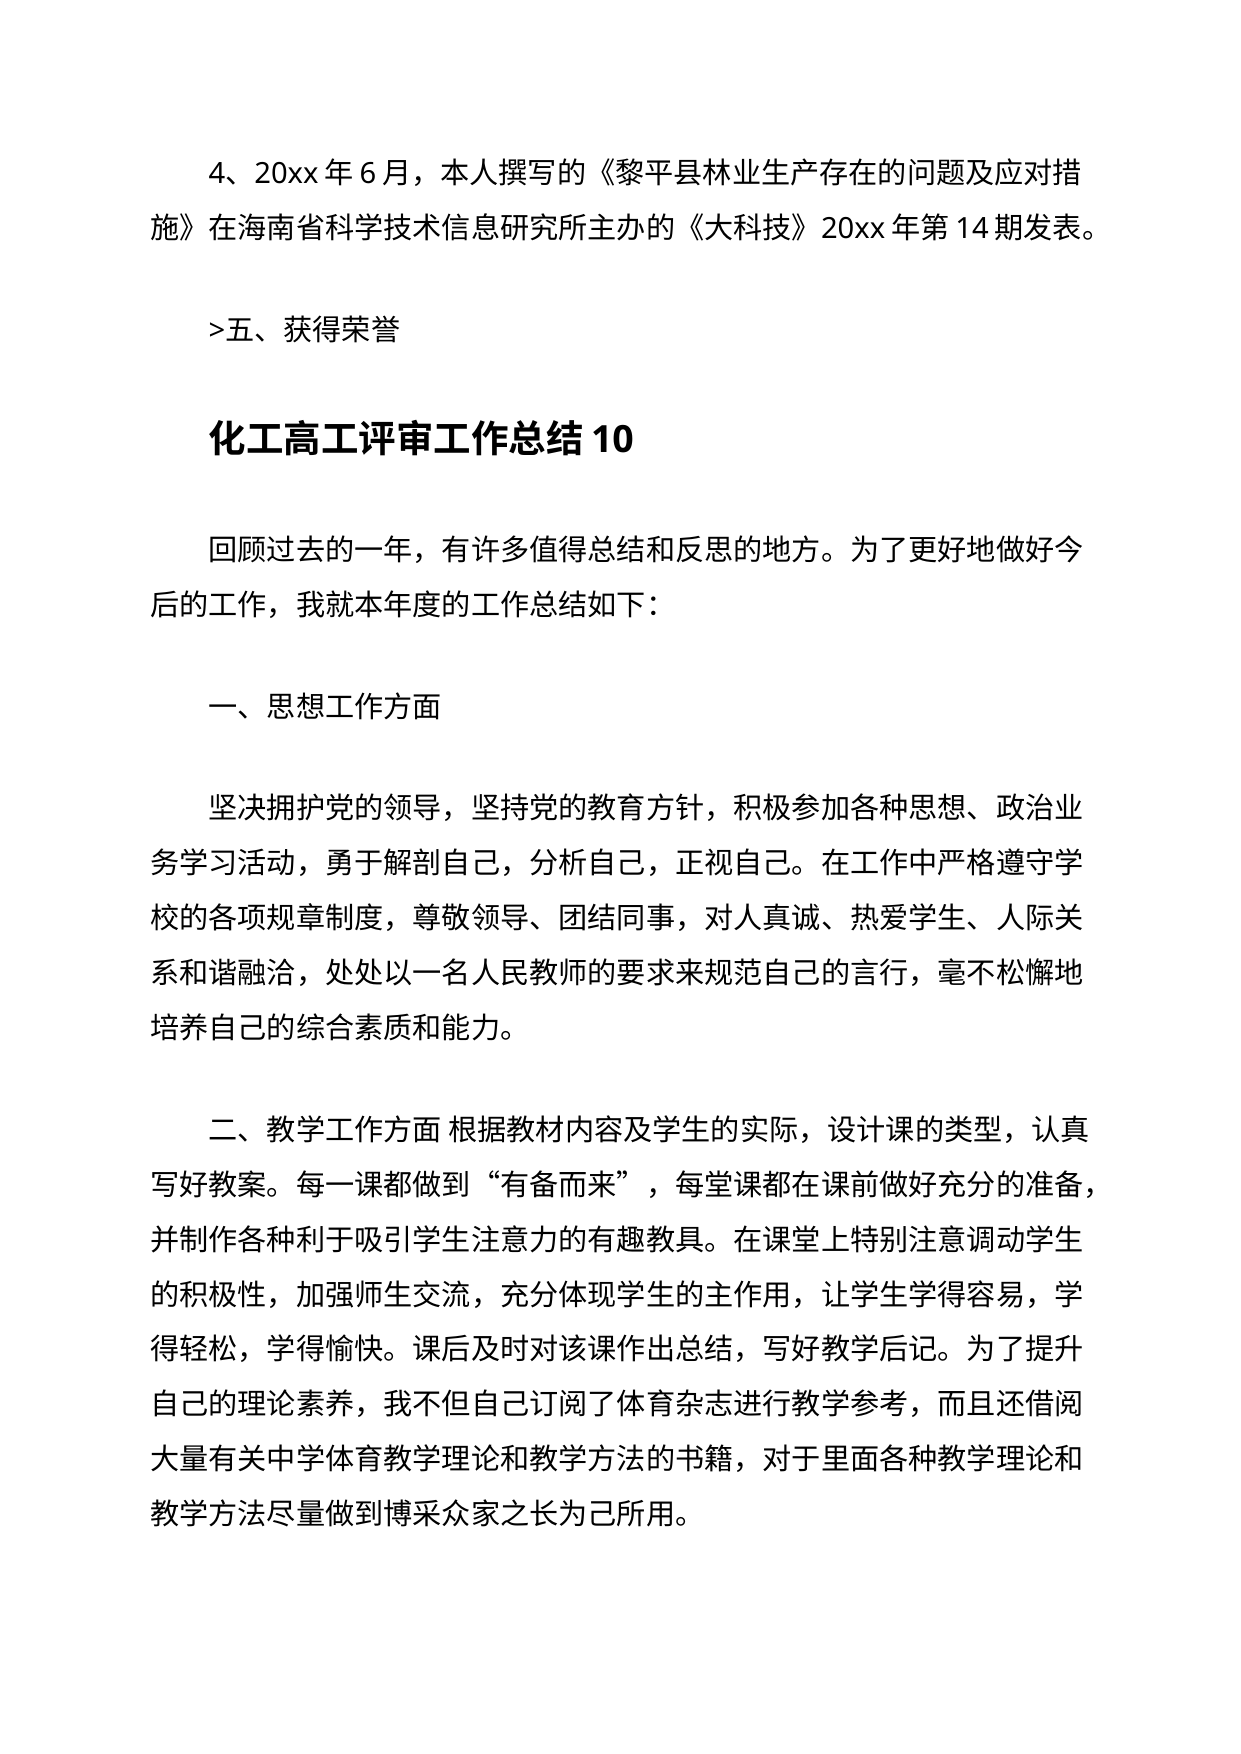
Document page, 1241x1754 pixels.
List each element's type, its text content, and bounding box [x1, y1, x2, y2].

text 回顾过去的一年，有许多值得总结和反思的地方。为了更好地做好今后的工作，我就本年度的工作总结如下： [150, 527, 1090, 624]
text 二、教学工作方面 根据教材内容及学生的实际，设计课的类型，认真写好教案。每一课都做到“有备而来”，每堂课都在课前做好充分的准备，并制作各种利于吸引学生注意力的有趣教具。在课堂上特别注意调动学生的积极性，加强师生交流，充分体现学生的主作用，让学生学得容易，学得轻松，学得愉快。课后及时对该课作出总结，写好教学后记。为了提升自己的理论素养，我不但自己订阅了体育杂志进行教学参考，而且还借阅大量有关中学体育教学理论和教学方法的书籍，对于里面各种教学理论和教学方法尽量做到博采众家之长为己所用。 [150, 1106, 1090, 1533]
text 化工高工评审工作总结10 [150, 409, 1090, 463]
text 坚决拥护党的领导，坚持党的教育方针，积极参加各种思想、政治业务学习活动，勇于解剖自己，分析自己，正视自己。在工作中严格遵守学校的各项规章制度，尊敬领导、团结同事，对人真诚、热爱学生、人际关系和谐融洽，处处以一名人民教师的要求来规范自己的言行，毫不松懈地培养自己的综合素质和能力。 [150, 785, 1090, 1047]
text 一、思想工作方面 [150, 683, 1090, 726]
text >五、获得荣誉 [150, 307, 1090, 349]
text 4、20xx年6月，本人撰写的《黎平县林业生产存在的问题及应对措施》在海南省科学技术信息研究所主办的《大科技》20xx年第14期发表。 [150, 150, 1090, 247]
